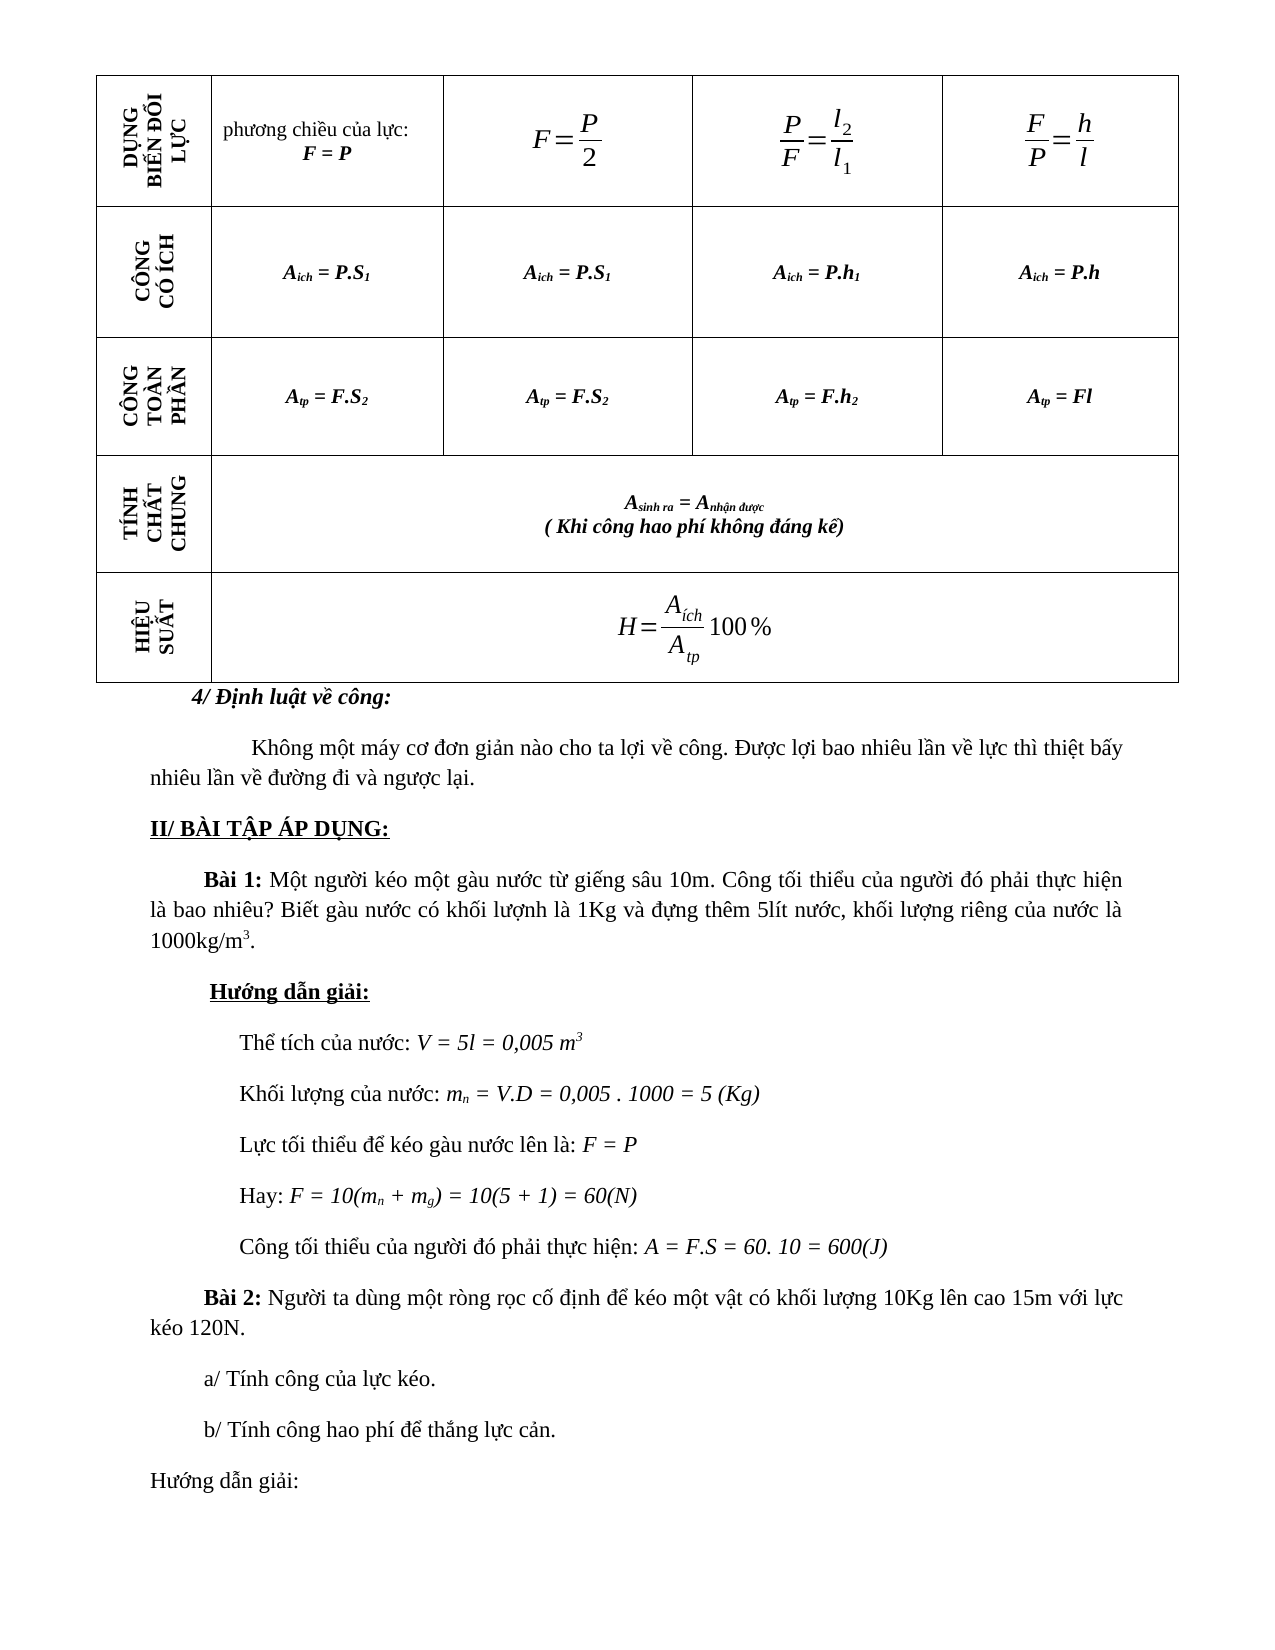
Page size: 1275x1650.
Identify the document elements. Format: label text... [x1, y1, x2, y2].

text Hướng dẫn giải: [150, 1467, 1125, 1494]
table_cell Aich = P.h1 [693, 207, 942, 337]
text Hay: F = 10(mn + mg) = 10(5 + 1) = 60(N) [150, 1182, 1125, 1208]
table_cell Asinh ra = Anhận được ( Khi công hao phí không đáng kể) [212, 456, 1178, 572]
text b/ Tính công hao phí để thắng lực cản. [150, 1416, 1125, 1443]
table_cell Atp = F.h2 [693, 338, 942, 455]
text Thể tích của nước: V = 5l = 0,005 m3 [150, 1029, 1125, 1055]
table_cell [943, 76, 1178, 206]
table_cell Aich = P.S1 [444, 207, 692, 337]
table_cell [693, 76, 942, 206]
table_cell [212, 573, 1178, 682]
text Công tối thiểu của người đó phải thực hiện: A = F.S = 60. 10 = 600(J) [150, 1233, 1125, 1259]
table_cell CÔNG TOÀN PHẦN [97, 338, 211, 455]
table_cell Atp = Fl [943, 338, 1178, 455]
table_cell Aich = P.S1 [212, 207, 443, 337]
table_cell Atp = F.S2 [444, 338, 692, 455]
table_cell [212, 76, 443, 206]
table_cell TÍNH CHẤT CHUNG [97, 456, 211, 572]
text II/ BÀI TẬP ÁP DỤNG: [150, 815, 1125, 842]
table_cell Atp = F.S2 [212, 338, 443, 455]
text Lực tối thiểu để kéo gàu nước lên là: F = P [150, 1131, 1125, 1157]
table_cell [444, 76, 692, 206]
text Bài 2: Người ta dùng một ròng rọc cố định để kéo một vật có khối lượng 10Kg lên cao 15m với lực kéo 120N. [150, 1284, 1125, 1341]
text a/ Tính công của lực kéo. [150, 1365, 1125, 1392]
text 4/ Định luật về công: [150, 683, 1125, 709]
table_cell Aich = P.h [943, 207, 1178, 337]
table_cell HIỆU SUẤT [97, 573, 211, 682]
table_cell CÔNG CÓ ÍCH [97, 207, 211, 337]
text Bài 1: Một người kéo một gàu nước từ giếng sâu 10m. Công tối thiểu của người đó phải thực hiện là bao nhiêu? Biết gàu nước có khối lượnh là 1Kg và đựng thêm 5lít nước, khối lượng riêng của nước là 1000kg/m3. [150, 866, 1125, 953]
text Không một máy cơ đơn giản nào cho ta lợi về công. Được lợi bao nhiêu lần về lực thì thiệt bấy nhiêu lần về đường đi và ngược lại. [150, 734, 1125, 791]
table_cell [97, 76, 211, 206]
text Hướng dẫn giải: [150, 978, 1125, 1004]
text Khối lượng của nước: mn = V.D = 0,005 . 1000 = 5 (Kg) [150, 1080, 1125, 1106]
